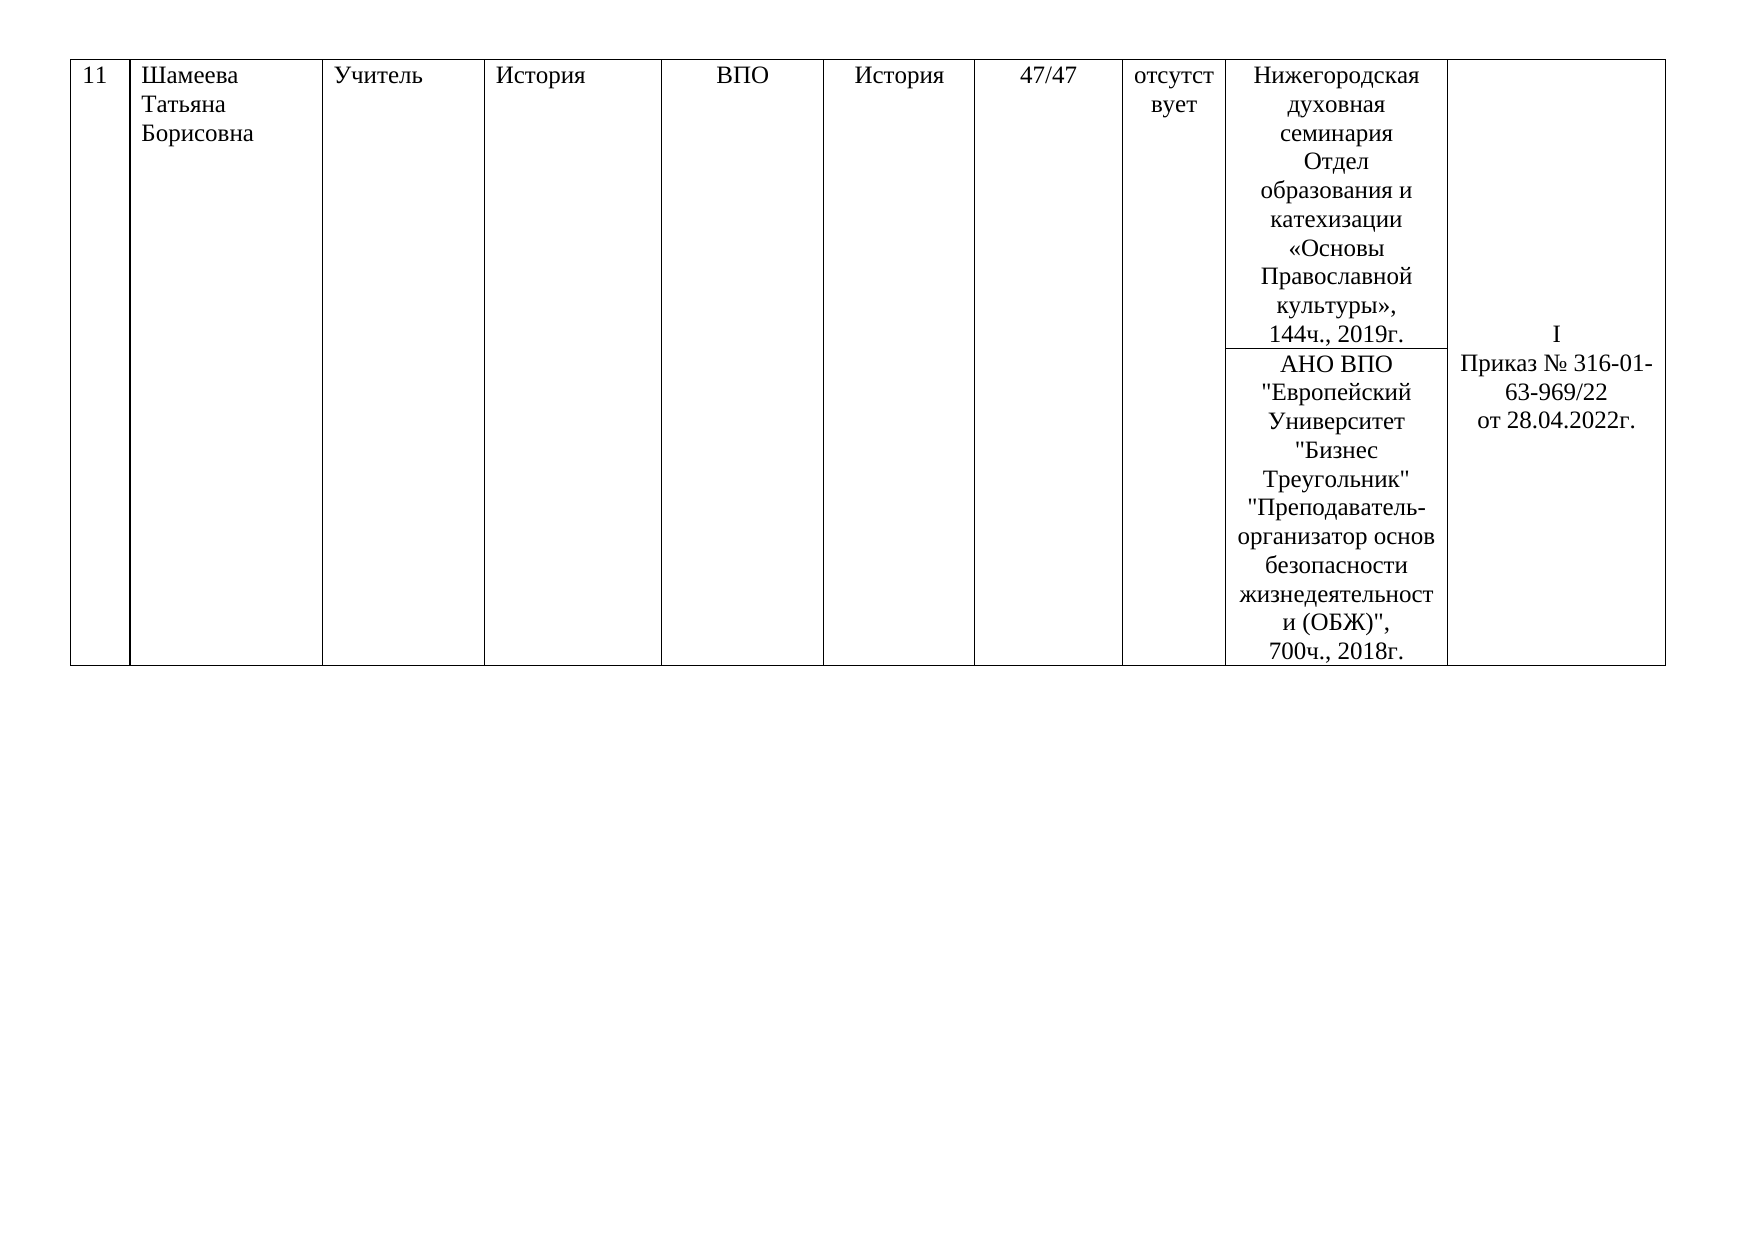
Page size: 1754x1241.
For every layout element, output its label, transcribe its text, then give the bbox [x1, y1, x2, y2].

table_cell История [824, 60, 974, 665]
table_cell Нижегородская духовная семинария Отдел образования и катехизации «Основы Православной культуры», 144ч., 2019г. [1226, 60, 1447, 348]
table_cell ВПО [662, 60, 823, 665]
table_cell отсутствует [1123, 60, 1225, 665]
table_cell АНО ВПО "Европейский Университет "Бизнес Треугольник" "Преподаватель-организатор основ безопасности жизнедеятельности (ОБЖ)", 700ч., 2018г. [1226, 349, 1447, 665]
table_cell 11 [71, 60, 129, 665]
table_cell 47/47 [975, 60, 1122, 665]
table_cell I Приказ № 316-01-63-969/22 от 28.04.2022г. [1448, 60, 1665, 665]
table_cell Учитель [323, 60, 484, 665]
table_cell Шамеева Татьяна Борисовна [131, 60, 322, 665]
table_cell История [485, 60, 661, 665]
